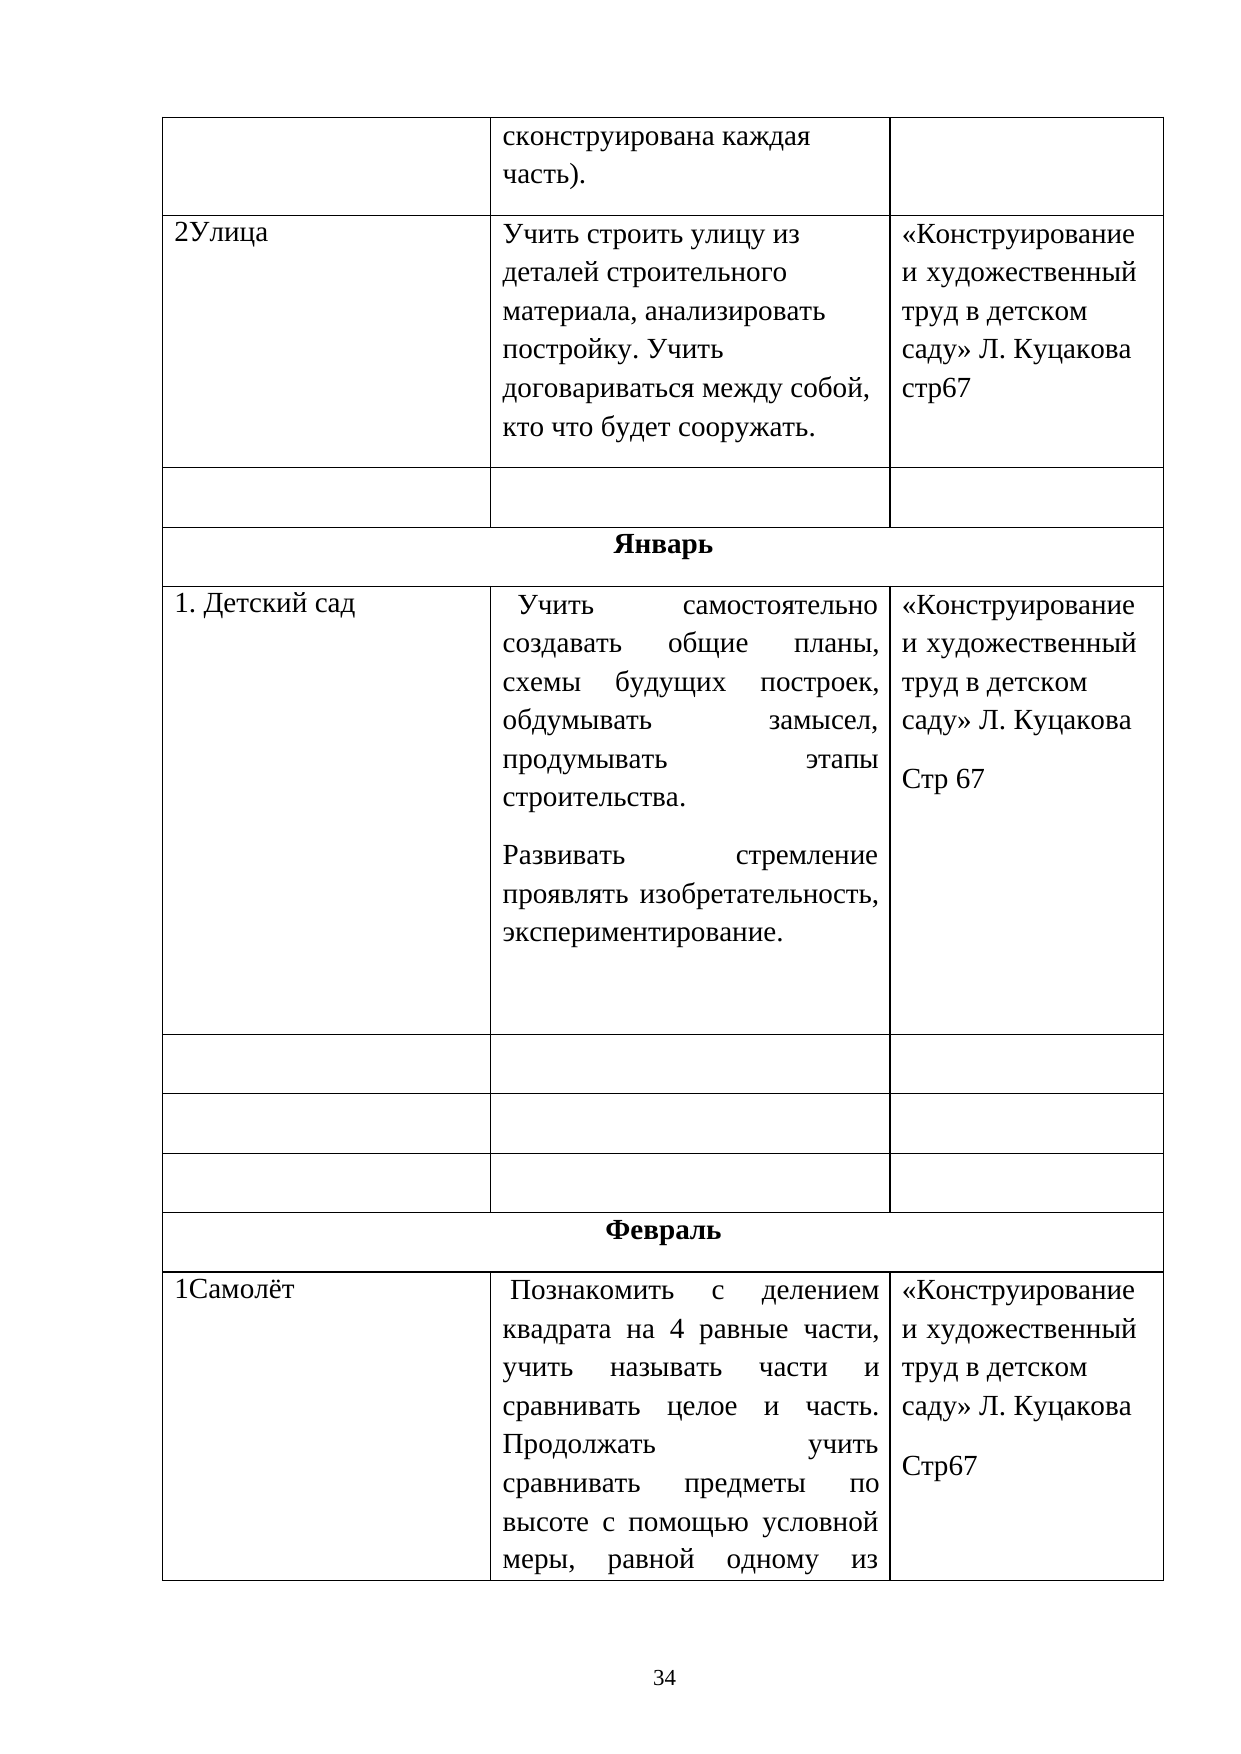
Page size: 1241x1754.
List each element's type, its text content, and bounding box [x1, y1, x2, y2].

table_cell [163, 1035, 490, 1093]
table_cell [891, 468, 1163, 527]
table_cell [491, 1035, 889, 1093]
table_cell [491, 1094, 889, 1153]
table_cell [491, 468, 889, 527]
table_header [163, 118, 490, 215]
table_cell Январь [163, 528, 1163, 586]
table_cell 1Самолёт [163, 1273, 490, 1580]
table_cell [891, 1035, 1163, 1093]
table_cell «Конструирование и художественный труд в детском саду» Л. Куцакова Стр 67 [891, 587, 1163, 1034]
table_cell [891, 1094, 1163, 1153]
table_cell 2Улица [163, 216, 490, 467]
table_cell [163, 1094, 490, 1153]
table_cell «Конструирование и художественный труд в детском саду» Л. Куцакова стр67 [891, 216, 1163, 467]
table_cell [163, 1154, 490, 1212]
table_cell [891, 1154, 1163, 1212]
table_cell [163, 468, 490, 527]
table_cell 1. Детский сад [163, 587, 490, 1034]
table_cell «Конструирование и художественный труд в детском саду» Л. Куцакова Стр67 [891, 1273, 1163, 1580]
table_cell Февраль [163, 1213, 1163, 1271]
table_header [891, 118, 1163, 215]
table_cell [491, 1154, 889, 1212]
table_cell Учить самостоятельно создавать общие планы, схемы будущих построек, обдумывать замысел, продумывать этапы строительства. Развивать стремление проявлять изобретательность, экспериментирование. [491, 587, 889, 1034]
table_cell Познакомить с делением квадрата на 4 равные части, учить называть части и сравнивать целое и часть. Продолжать учить сравнивать предметы по высоте с помощью условной меры, равной одному из [491, 1273, 889, 1580]
table_cell Учить строить улицу из деталей строительного материала, анализировать постройку. Учить договариваться между собой, кто что будет сооружать. [491, 216, 889, 467]
table_header сконструирована каждая часть). [491, 118, 889, 215]
